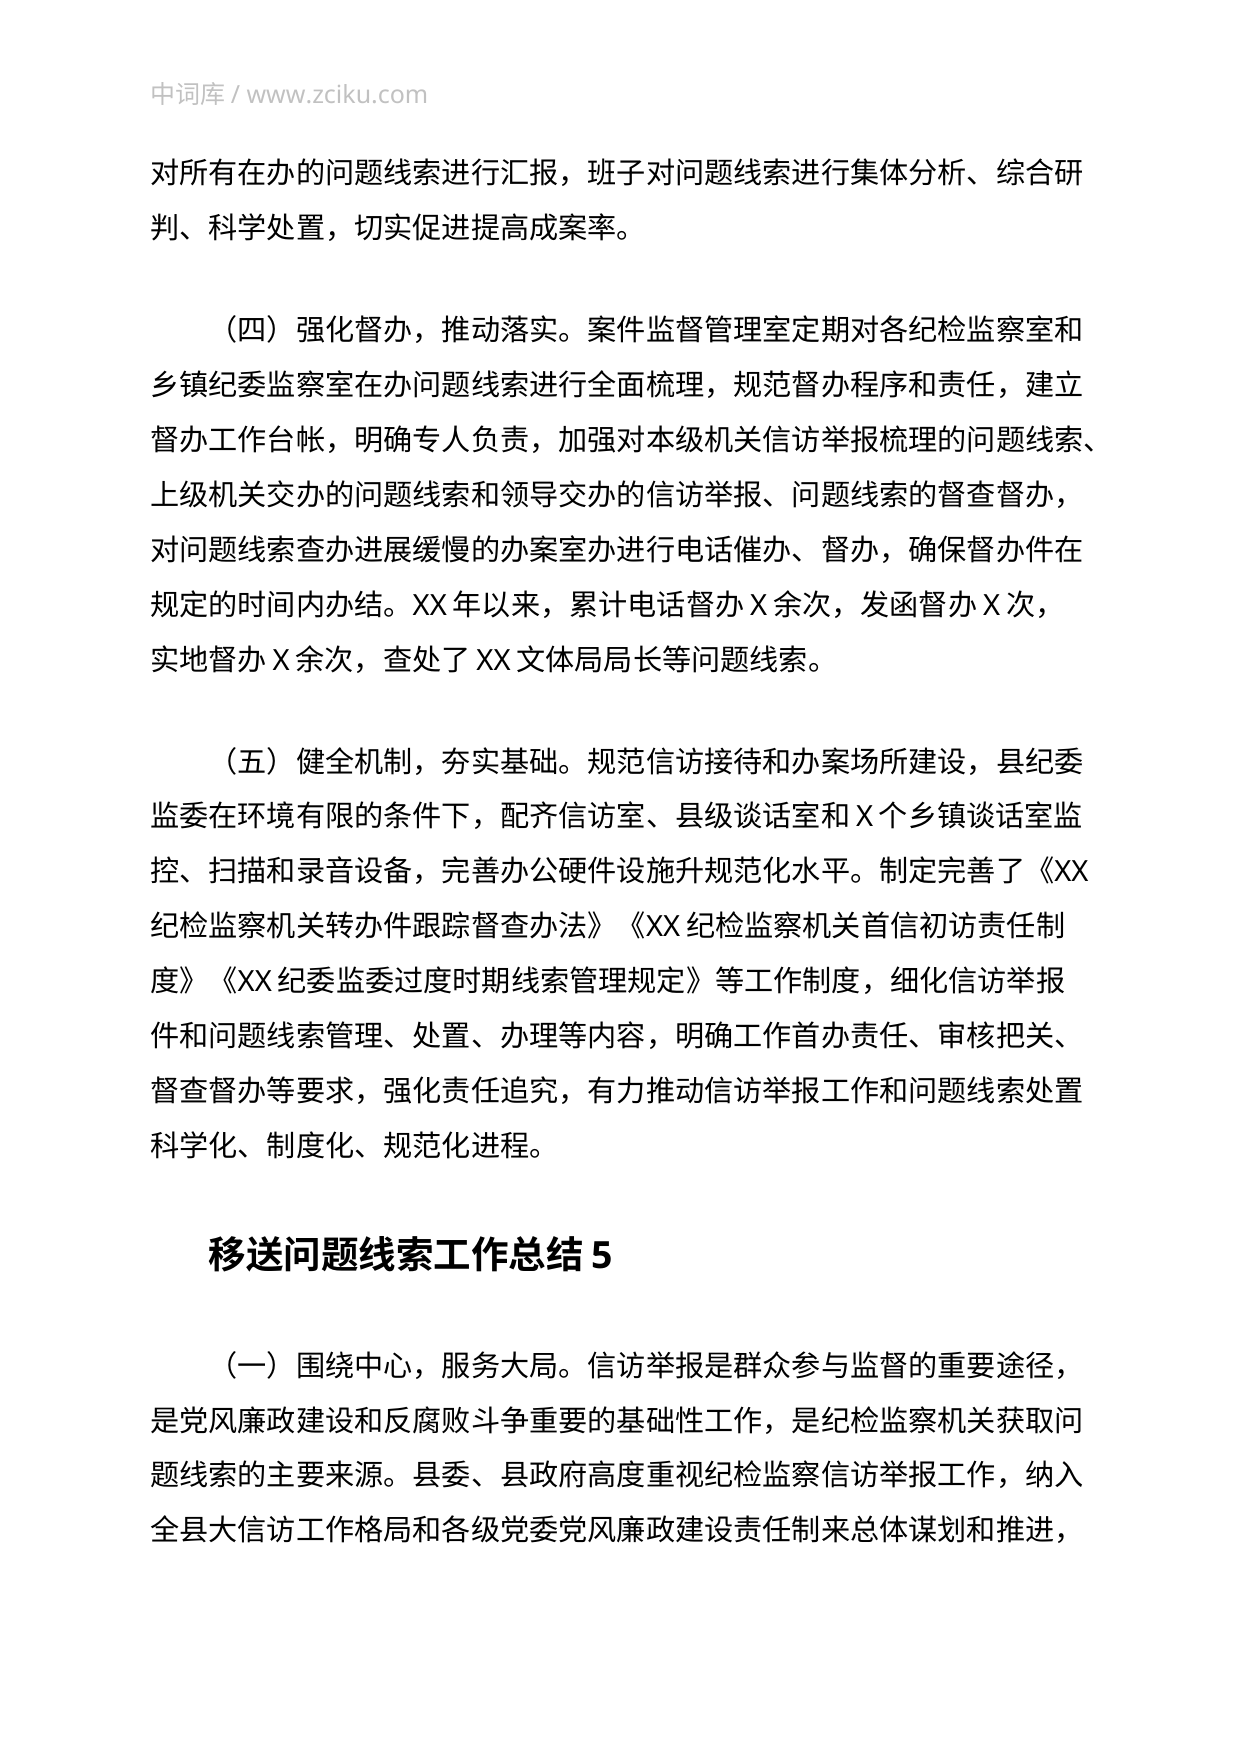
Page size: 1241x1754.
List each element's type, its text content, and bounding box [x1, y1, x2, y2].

text （五）健全机制，夯实基础。规范信访接待和办案场所建设，县纪委监委在环境有限的条件下，配齐信访室、县级谈话室和X个乡镇谈话室监控、扫描和录音设备，完善办公硬件设施升规范化水平。制定完善了《XX纪检监察机关转办件跟踪督查办法》《XX纪检监察机关首信初访责任制度》《XX纪委监委过度时期线索管理规定》等工作制度，细化信访举报件和问题线索管理、处置、办理等内容，明确工作首办责任、审核把关、督查督办等要求，强化责任追究，有力推动信访举报工作和问题线索处置科学化、制度化、规范化进程。 [150, 738, 1090, 1165]
text 移送问题线索工作总结5 [150, 1224, 1090, 1279]
text （四）强化督办，推动落实。案件监督管理室定期对各纪检监察室和乡镇纪委监察室在办问题线索进行全面梳理，规范督办程序和责任，建立督办工作台帐，明确专人负责，加强对本级机关信访举报梳理的问题线索、上级机关交办的问题线索和领导交办的信访举报、问题线索的督查督办，对问题线索查办进展缓慢的办案室办进行电话催办、督办，确保督办件在规定的时间内办结。XX年以来，累计电话督办X余次，发函督办X次，实地督办X余次，查处了XX文体局局长等问题线索。 [150, 307, 1090, 678]
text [150, 1342, 1090, 1549]
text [150, 150, 1090, 247]
